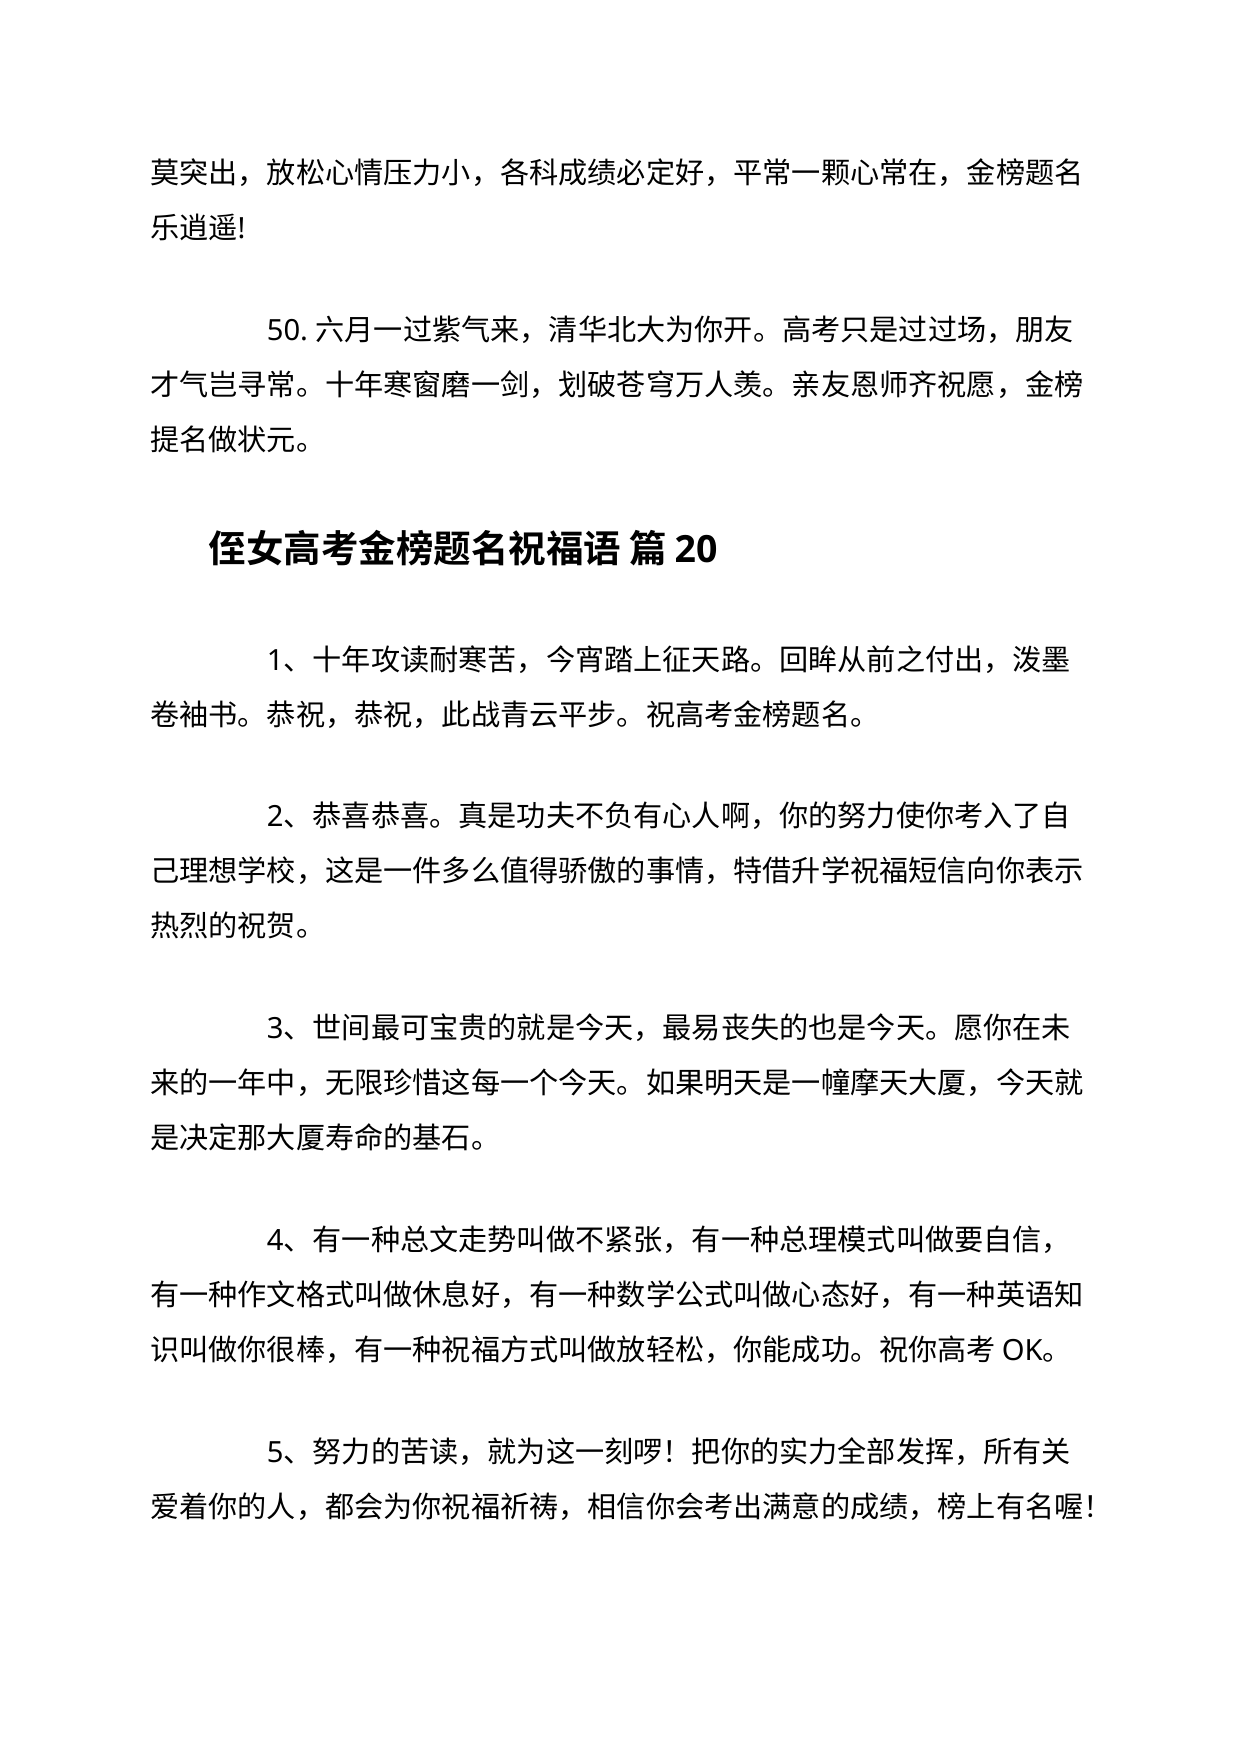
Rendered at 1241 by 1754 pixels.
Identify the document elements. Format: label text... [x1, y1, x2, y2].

text 2、恭喜恭喜。真是功夫不负有心人啊，你的努力使你考入了自己理想学校，这是一件多么值得骄傲的事情，特借升学祝福短信向你表示热烈的祝贺。 [150, 793, 1090, 945]
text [150, 150, 1090, 247]
text 1、十年攻读耐寒苦，今宵踏上征天路。回眸从前之付出，泼墨卷袖书。恭祝，恭祝，此战青云平步。祝高考金榜题名。 [150, 636, 1090, 733]
text 3、世间最可宝贵的就是今天，最易丧失的也是今天。愿你在未来的一年中，无限珍惜这每一个今天。如果明天是一幢摩天大厦，今天就是决定那大厦寿命的基石。 [150, 1004, 1090, 1157]
text 5、努力的苦读，就为这一刻啰！把你的实力全部发挥，所有关爱着你的人，都会为你祝福祈祷，相信你会考出满意的成绩，榜上有名喔！ [150, 1428, 1090, 1525]
text 4、有一种总文走势叫做不紧张，有一种总理模式叫做要自信，有一种作文格式叫做休息好，有一种数学公式叫做心态好，有一种英语知识叫做你很棒，有一种祝福方式叫做放轻松，你能成功。祝你高考OK。 [150, 1216, 1090, 1368]
text 50. 六月一过紫气来，清华北大为你开。高考只是过过场，朋友才气岂寻常。十年寒窗磨一剑，划破苍穹万人羡。亲友恩师齐祝愿，金榜提名做状元。 [150, 307, 1090, 459]
text 侄女高考金榜题名祝福语 篇20 [150, 518, 1090, 573]
